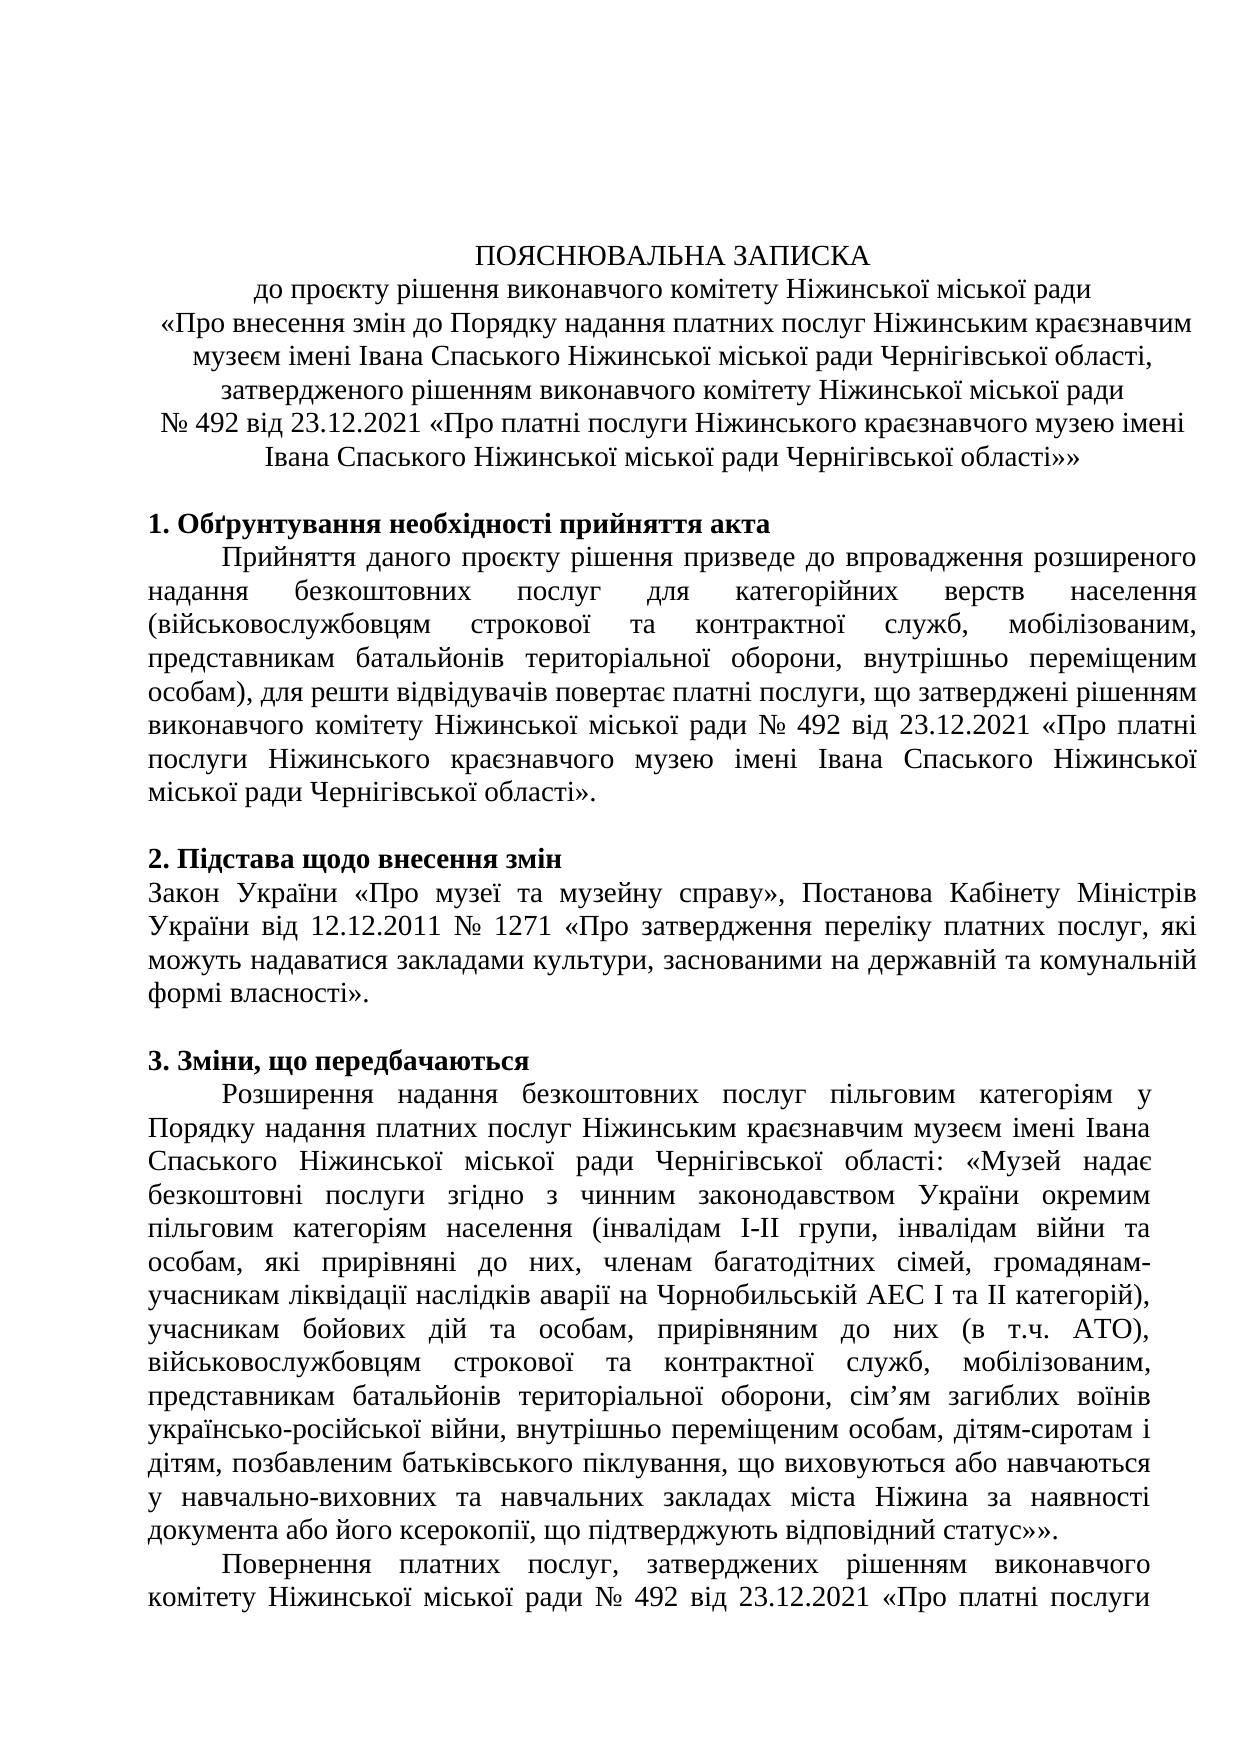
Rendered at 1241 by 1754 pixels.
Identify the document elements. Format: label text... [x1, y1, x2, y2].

text 3. Зміни, що передбачаються [148, 1043, 1152, 1076]
text № 492 від 23.12.2021 «Про платні послуги Ніжинського краєзнавчого музею імені Івана Спаського Ніжинської міської ради Чернігівської області»» [148, 405, 1198, 472]
text 2. Підстава щодо внесення змін [148, 841, 1198, 875]
text Закон України «Про музеї та музейну справу», Постанова Кабінету Міністрів України від 12.12.2011 № 1271 «Про затвердження переліку платних послуг, які можуть надаватися закладами культури, заснованими на державній та комунальній формі власності». [148, 875, 1198, 1009]
text «Про внесення змін до Порядку надання платних послуг Ніжинським краєзнавчим музеєм імені Івана Спаського Ніжинської міської ради Чернігівської області, затвердженого рішенням виконавчого комітету Ніжинської міської ради [148, 305, 1198, 405]
text ПОЯСНЮВАЛЬНА ЗАПИСКА [148, 238, 1198, 271]
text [148, 1546, 1152, 1613]
text 1. Обґрунтування необхідності прийняття акта [148, 506, 1198, 539]
text Розширення надання безкоштовних послуг пільговим категоріям у Порядку надання платних послуг Ніжинським краєзнавчим музеєм імені Івана Спаського Ніжинської міської ради Чернігівської області: «Музей надає безкоштовні послуги згідно з чинним законодавством України окремим пільговим категоріям населення (інвалідам І-ІІ групи, інвалідам війни та особам, які прирівняні до них, членам багатодітних сімей, громадянам-учасникам ліквідації наслідків аварії на Чорнобильській АЕС І та ІІ категорій), учасникам бойових дій та особам, прирівняним до них (в т.ч. АТО), військовослужбовцям строкової та контрактної служб, мобілізованим, представникам батальйонів територіальної оборони, сім’ям загиблих воїнів українсько-російської війни, внутрішньо переміщеним особам, дітям-сиротам і дітям, позбавленим батьківського піклування, що виховуються або навчаються у навчально-виховних та навчальних закладах міста Ніжина за наявності документа або його ксерокопії, що підтверджують відповідний статус»». [148, 1076, 1152, 1546]
text до проєкту рішення виконавчого комітету Ніжинської міської ради [148, 271, 1198, 305]
text Прийняття даного проєкту рішення призведе до впровадження розширеного надання безкоштовних послуг для категорійних верств населення (військовослужбовцям строкової та контрактної служб, мобілізованим, представникам батальйонів територіальної оборони, внутрішньо переміщеним особам), для решти відвідувачів повертає платні послуги, що затверджені рішенням виконавчого комітету Ніжинської міської ради № 492 від 23.12.2021 «Про платні послуги Ніжинського краєзнавчого музею імені Івана Спаського Ніжинської міської ради Чернігівської області». [148, 539, 1198, 808]
